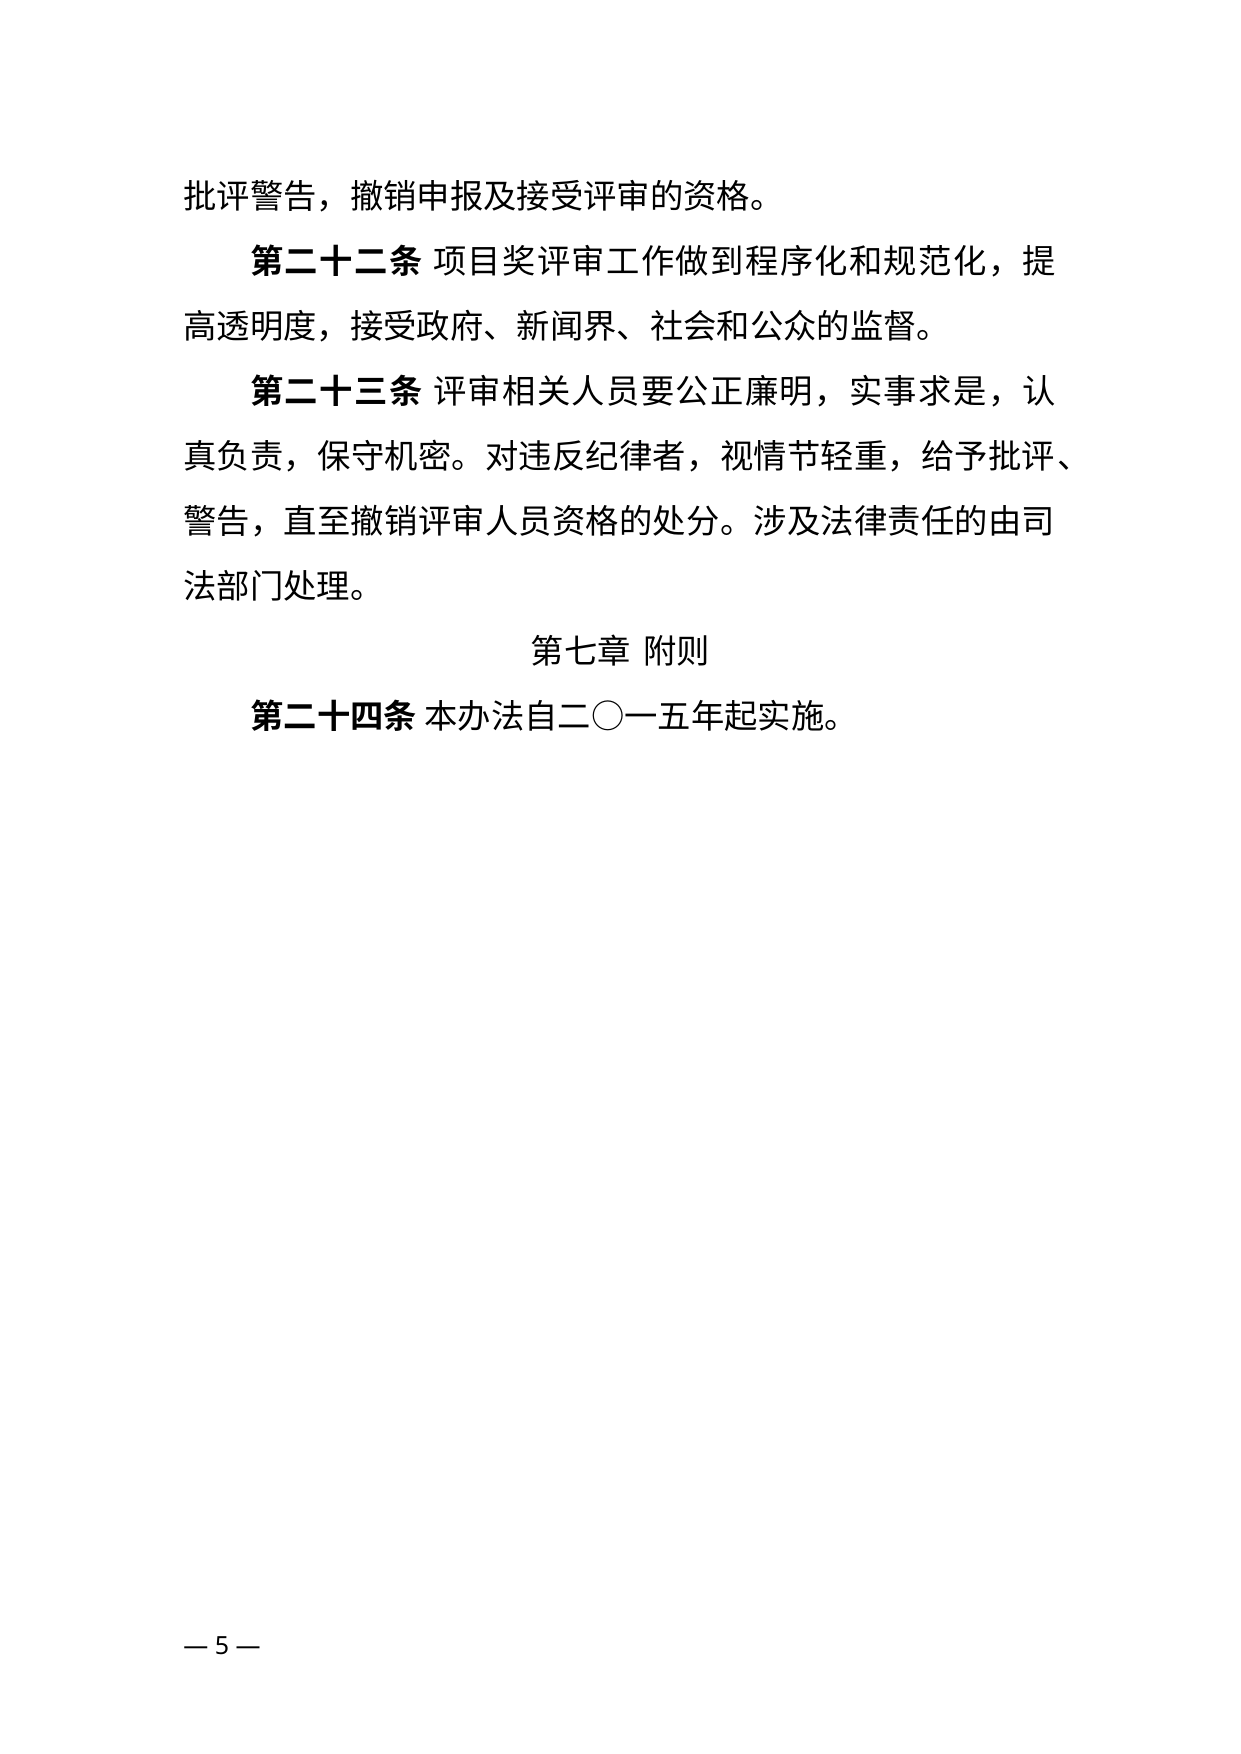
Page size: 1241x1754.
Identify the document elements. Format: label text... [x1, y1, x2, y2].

text 第二十三条 评审相关人员要公正廉明，实事求是，认真负责，保守机密。对违反纪律者，视情节轻重，给予批评、警告，直至撤销评审人员资格的处分。涉及法律责任的由司法部门处理。 [183, 357, 1057, 617]
list 附则 [183, 617, 1057, 682]
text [183, 162, 1057, 227]
text 第二十四条 本办法自二○一五年起实施。 [183, 682, 1057, 747]
text 第二十二条 项目奖评审工作做到程序化和规范化，提高透明度，接受政府、新闻界、社会和公众的监督。 [183, 227, 1057, 357]
